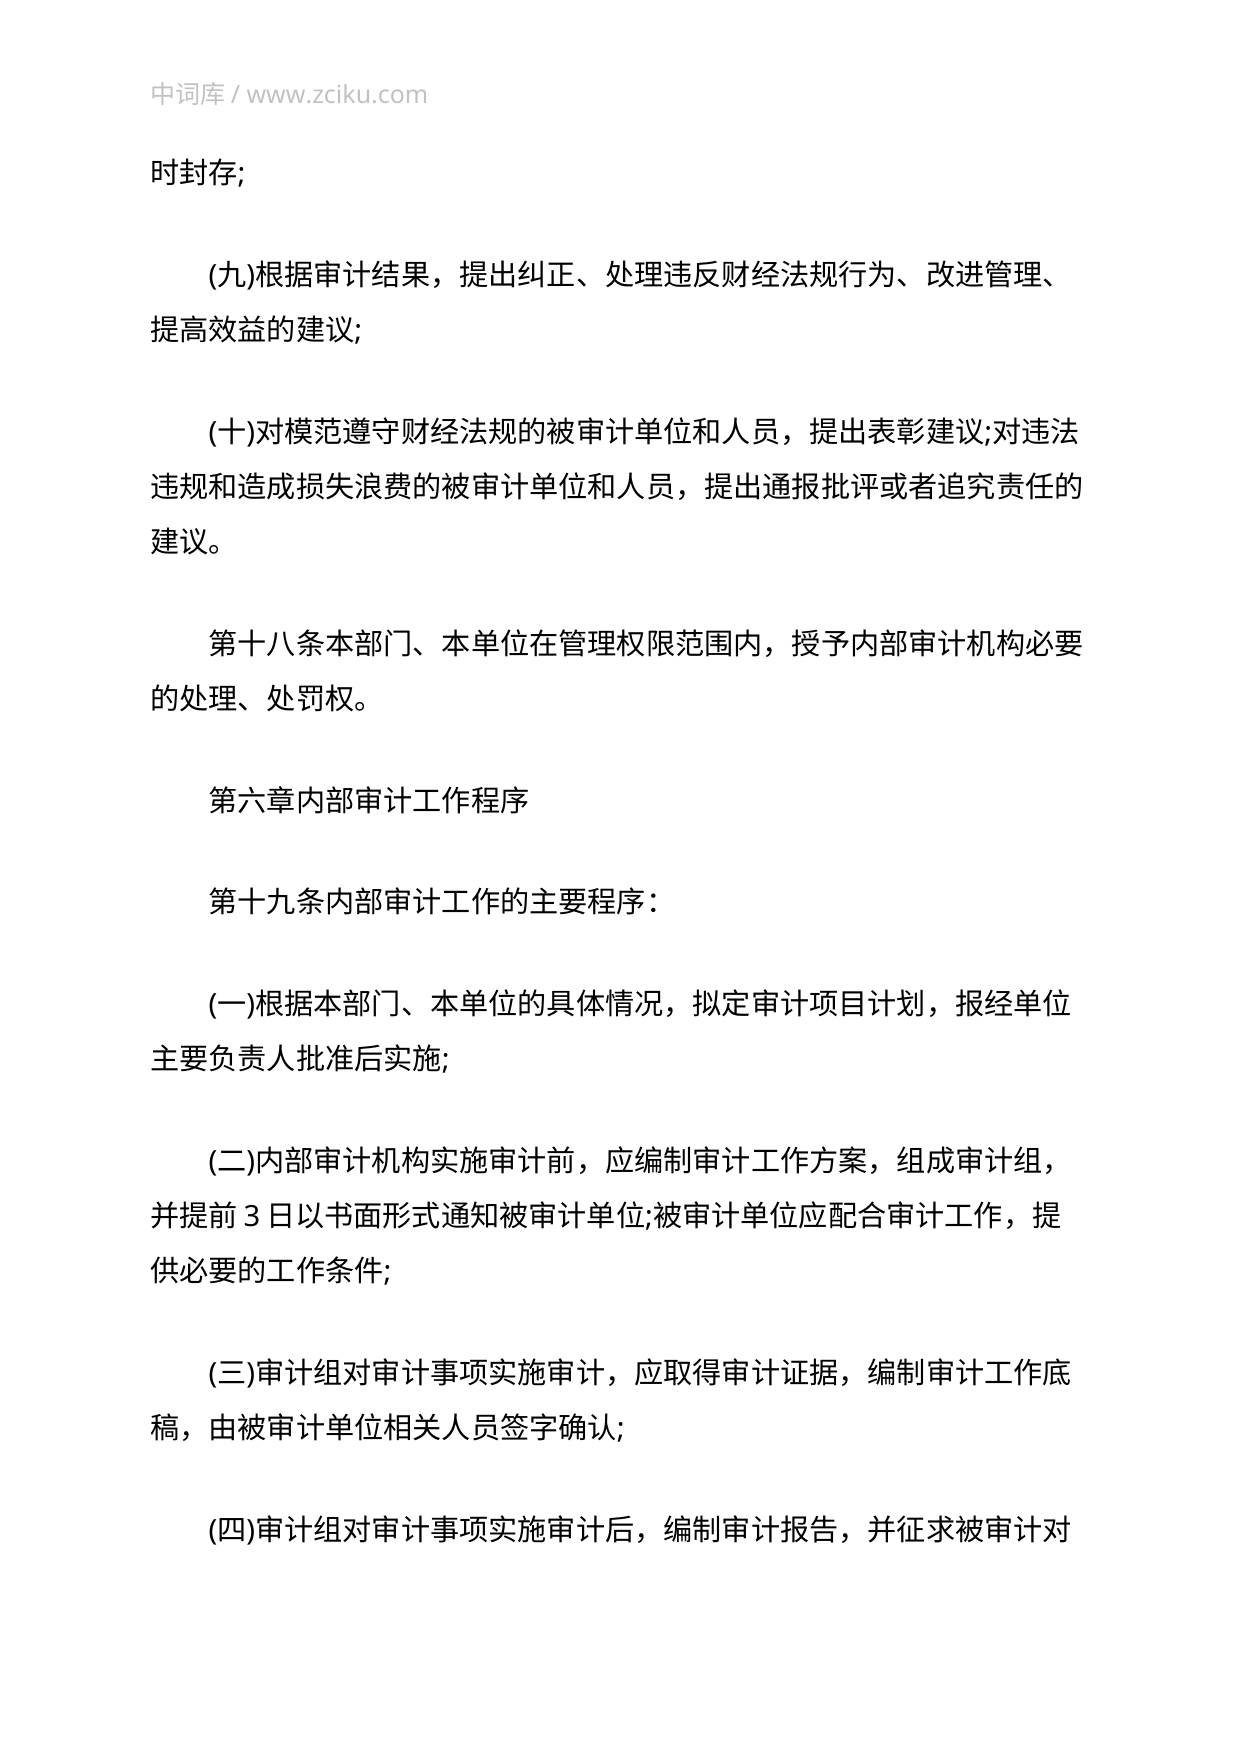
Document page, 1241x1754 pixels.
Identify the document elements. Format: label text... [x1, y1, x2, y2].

text 第十八条本部门、本单位在管理权限范围内，授予内部审计机构必要的处理、处罚权。 [150, 621, 1090, 718]
text 第十九条内部审计工作的主要程序： [150, 879, 1090, 921]
text (九)根据审计结果，提出纠正、处理违反财经法规行为、改进管理、提高效益的建议; [150, 252, 1090, 349]
text (二)内部审计机构实施审计前，应编制审计工作方案，组成审计组，并提前3日以书面形式通知被审计单位;被审计单位应配合审计工作，提供必要的工作条件; [150, 1138, 1090, 1290]
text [150, 150, 1090, 192]
text (一)根据本部门、本单位的具体情况，拟定审计项目计划，报经单位主要负责人批准后实施; [150, 981, 1090, 1078]
text (三)审计组对审计事项实施审计，应取得审计证据，编制审计工作底稿，由被审计单位相关人员签字确认; [150, 1350, 1090, 1447]
text (十)对模范遵守财经法规的被审计单位和人员，提出表彰建议;对违法违规和造成损失浪费的被审计单位和人员，提出通报批评或者追究责任的建议。 [150, 409, 1090, 561]
text 第六章内部审计工作程序 [150, 777, 1090, 819]
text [150, 1507, 1090, 1549]
